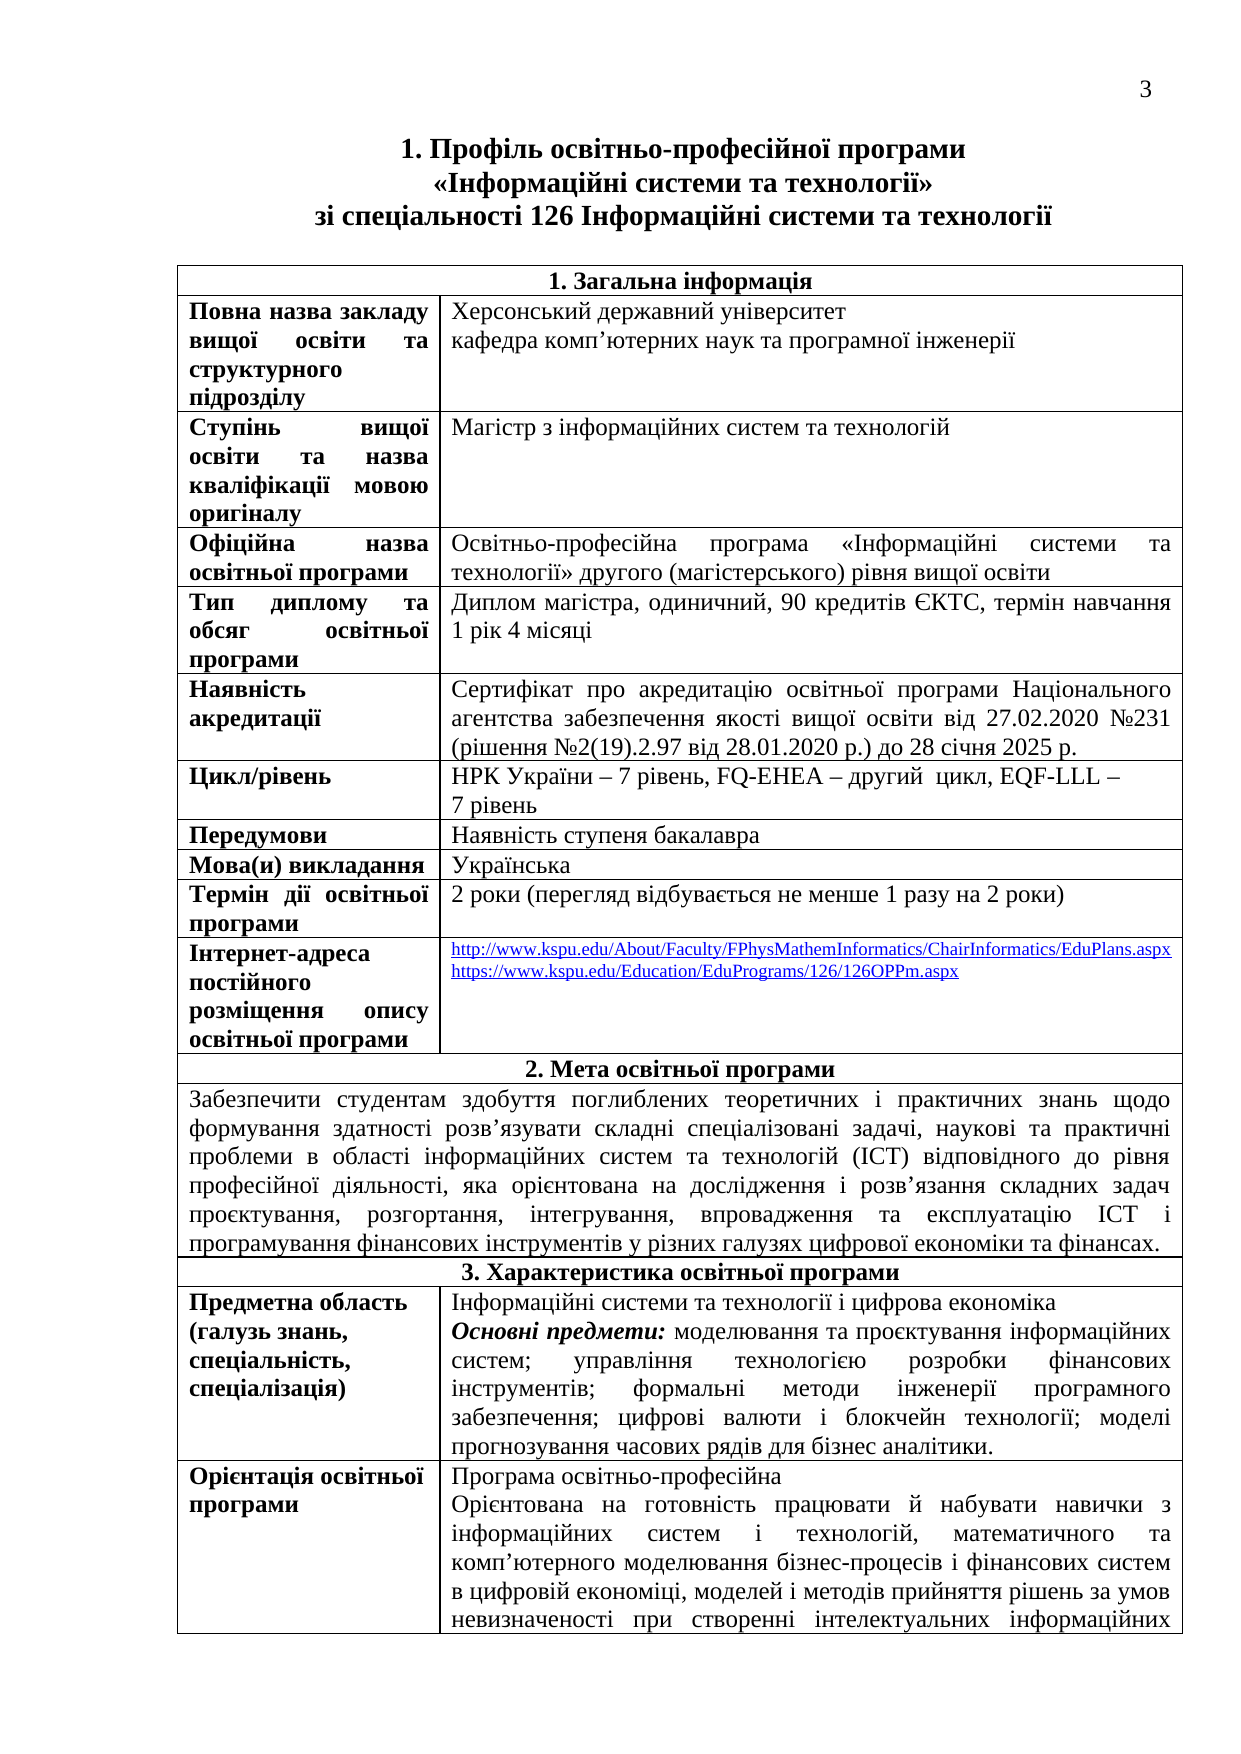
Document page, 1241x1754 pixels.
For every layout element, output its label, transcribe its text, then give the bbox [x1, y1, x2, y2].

text 1. Профіль освітньо-професійної програми [215, 131, 1152, 165]
table_cell Забезпечити студентам здобуття поглиблених теоретичних і практичних знань щодо формування здатності розв’язувати складні спеціалізовані задачі, наукові та практичні проблеми в області інформаційних систем та технологій (ІСТ) відповідного до рівня професійної діяльності, яка орієнтована на дослідження і розв’язання складних задач проєктування, розгортання, інтегрування, впровадження та експлуатацію ІСТ і програмування фінансових інструментів у різних галузях цифрової економіки та фінансах. [178, 1084, 1182, 1256]
table_cell Херсонський державний університет кафедра комп’ютерних наук та програмної інженерії [441, 296, 1182, 411]
table_cell Диплом магістра, одиничний, 90 кредитів ЄКТС, термін навчання 1 рік 4 місяці [441, 587, 1182, 673]
table_cell Українська [441, 850, 1182, 878]
table_cell Мова(и) викладання [178, 850, 439, 878]
table_cell 3. Характеристика освітньої програми [178, 1258, 1182, 1286]
table_cell Інтернет-адреса постійного розміщення опису освітньої програми [178, 938, 439, 1053]
table_cell Інформаційні системи та технології і цифрова економіка Основні предмети: моделювання та проєктування інформаційних систем; управління технологією розробки фінансових інструментів; формальні методи інженерії програмного забезпечення; цифрові валюти і блокчейн технології; моделі прогнозування часових рядів для бізнес аналітики. [441, 1287, 1182, 1460]
table_cell Термін дії освітньої програми [178, 880, 439, 937]
table_cell 2 роки (перегляд відбувається не менше 1 разу на 2 роки) [441, 880, 1182, 937]
table_cell Освітньо-професійна програма «Інформаційні системи та технології» другого (магістерського) рівня вищої освіти [441, 528, 1182, 586]
table_cell Передумови [178, 820, 439, 849]
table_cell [178, 1461, 439, 1633]
table_cell Ступінь вищої освіти та назва кваліфікації мовою оригіналу [178, 412, 439, 527]
table_cell Повна назва закладу вищої освіти та структурного підрозділу [178, 296, 439, 411]
text «Інформаційні системи та технології» [215, 165, 1152, 198]
text зі спеціальності 126 Інформаційні системи та технології [215, 198, 1152, 232]
table_cell 2. Мета освітньої програми [178, 1054, 1182, 1083]
table_header 1. Загальна інформація [178, 266, 1182, 295]
table_cell http://www.kspu.edu/About/Faculty/FPhysMathemInformatics/ChairInformatics/EduPlans.aspx https://www.kspu.edu/Education/EduPrograms/126/126OPPm.aspx [441, 938, 1182, 1053]
table_cell Тип диплому та обсяг освітньої програми [178, 587, 439, 673]
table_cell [441, 1461, 1182, 1633]
table_cell Магістр з інформаційних систем та технологій [441, 412, 1182, 527]
table_cell Наявність ступеня бакалавра [441, 820, 1182, 849]
table_cell Предметна область (галузь знань, спеціальність, спеціалізація) [178, 1287, 439, 1460]
table_cell НРК України – 7 рівень, FQ-EHEA – другий цикл, ЕQF-LLL – 7 рівень [441, 761, 1182, 819]
table_cell Наявність акредитації [178, 674, 439, 760]
table_cell Офіційна назва освітньої програми [178, 528, 439, 586]
table_cell Сертифікат про акредитацію освітньої програми Національного агентства забезпечення якості вищої освіти від 27.02.2020 №231 (рішення №2(19).2.97 від 28.01.2020 р.) до 28 січня 2025 р. [441, 674, 1182, 760]
table_cell Цикл/рівень [178, 761, 439, 819]
